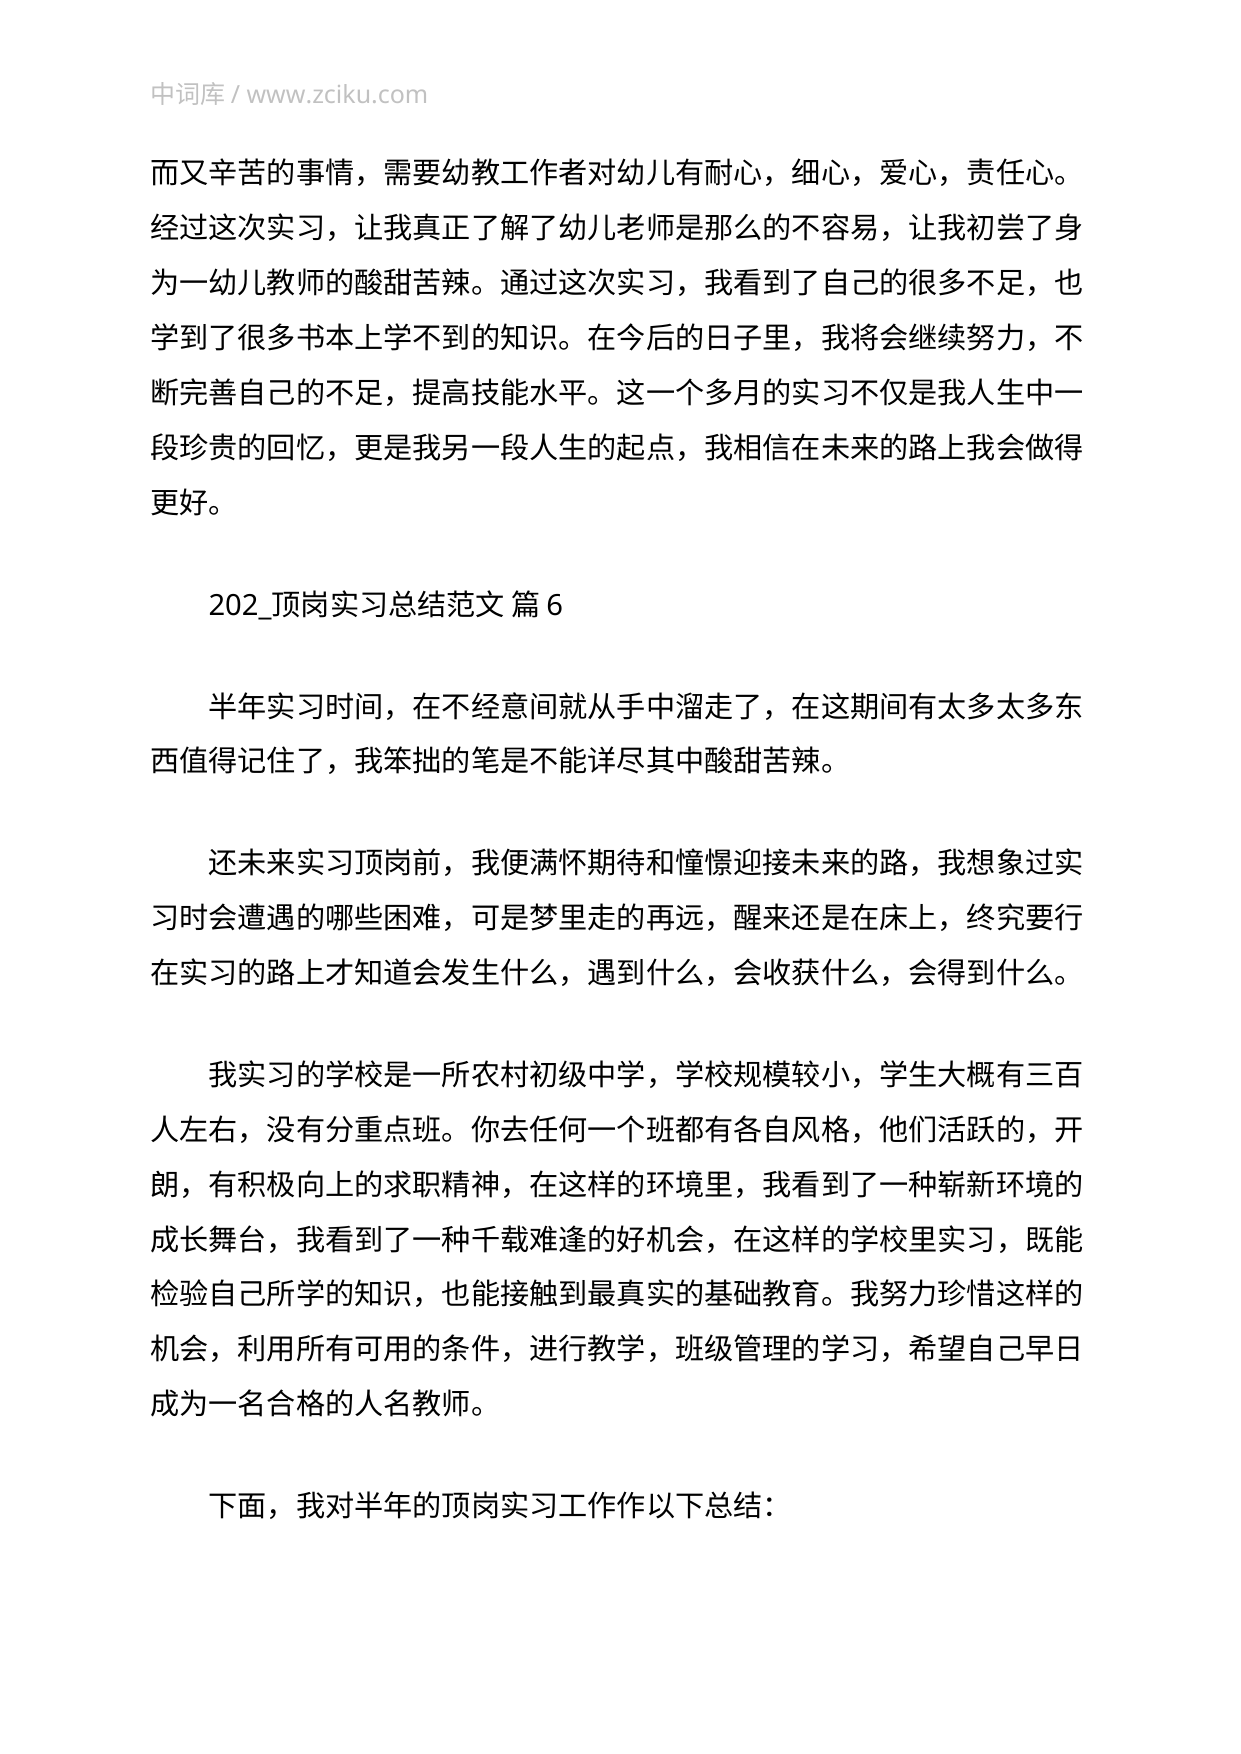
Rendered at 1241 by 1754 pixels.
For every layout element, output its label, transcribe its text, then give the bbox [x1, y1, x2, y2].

text 半年实习时间，在不经意间就从手中溜走了，在这期间有太多太多东西值得记住了，我笨拙的笔是不能详尽其中酸甜苦辣。 [150, 683, 1090, 780]
text 202_顶岗实习总结范文 篇6 [150, 581, 1090, 623]
text 下面，我对半年的顶岗实习工作作以下总结： [150, 1482, 1090, 1525]
text 我实习的学校是一所农村初级中学，学校规模较小，学生大概有三百人左右，没有分重点班。你去任何一个班都有各自风格，他们活跃的，开朗，有积极向上的求职精神，在这样的环境里，我看到了一种崭新环境的成长舞台，我看到了一种千载难逢的好机会，在这样的学校里实习，既能检验自己所学的知识，也能接触到最真实的基础教育。我努力珍惜这样的机会，利用所有可用的条件，进行教学，班级管理的学习，希望自己早日成为一名合格的人名教师。 [150, 1051, 1090, 1423]
text 还未来实习顶岗前，我便满怀期待和憧憬迎接未来的路，我想象过实习时会遭遇的哪些困难，可是梦里走的再远，醒来还是在床上，终究要行在实习的路上才知道会发生什么，遇到什么，会收获什么，会得到什么。 [150, 840, 1090, 992]
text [150, 150, 1090, 522]
